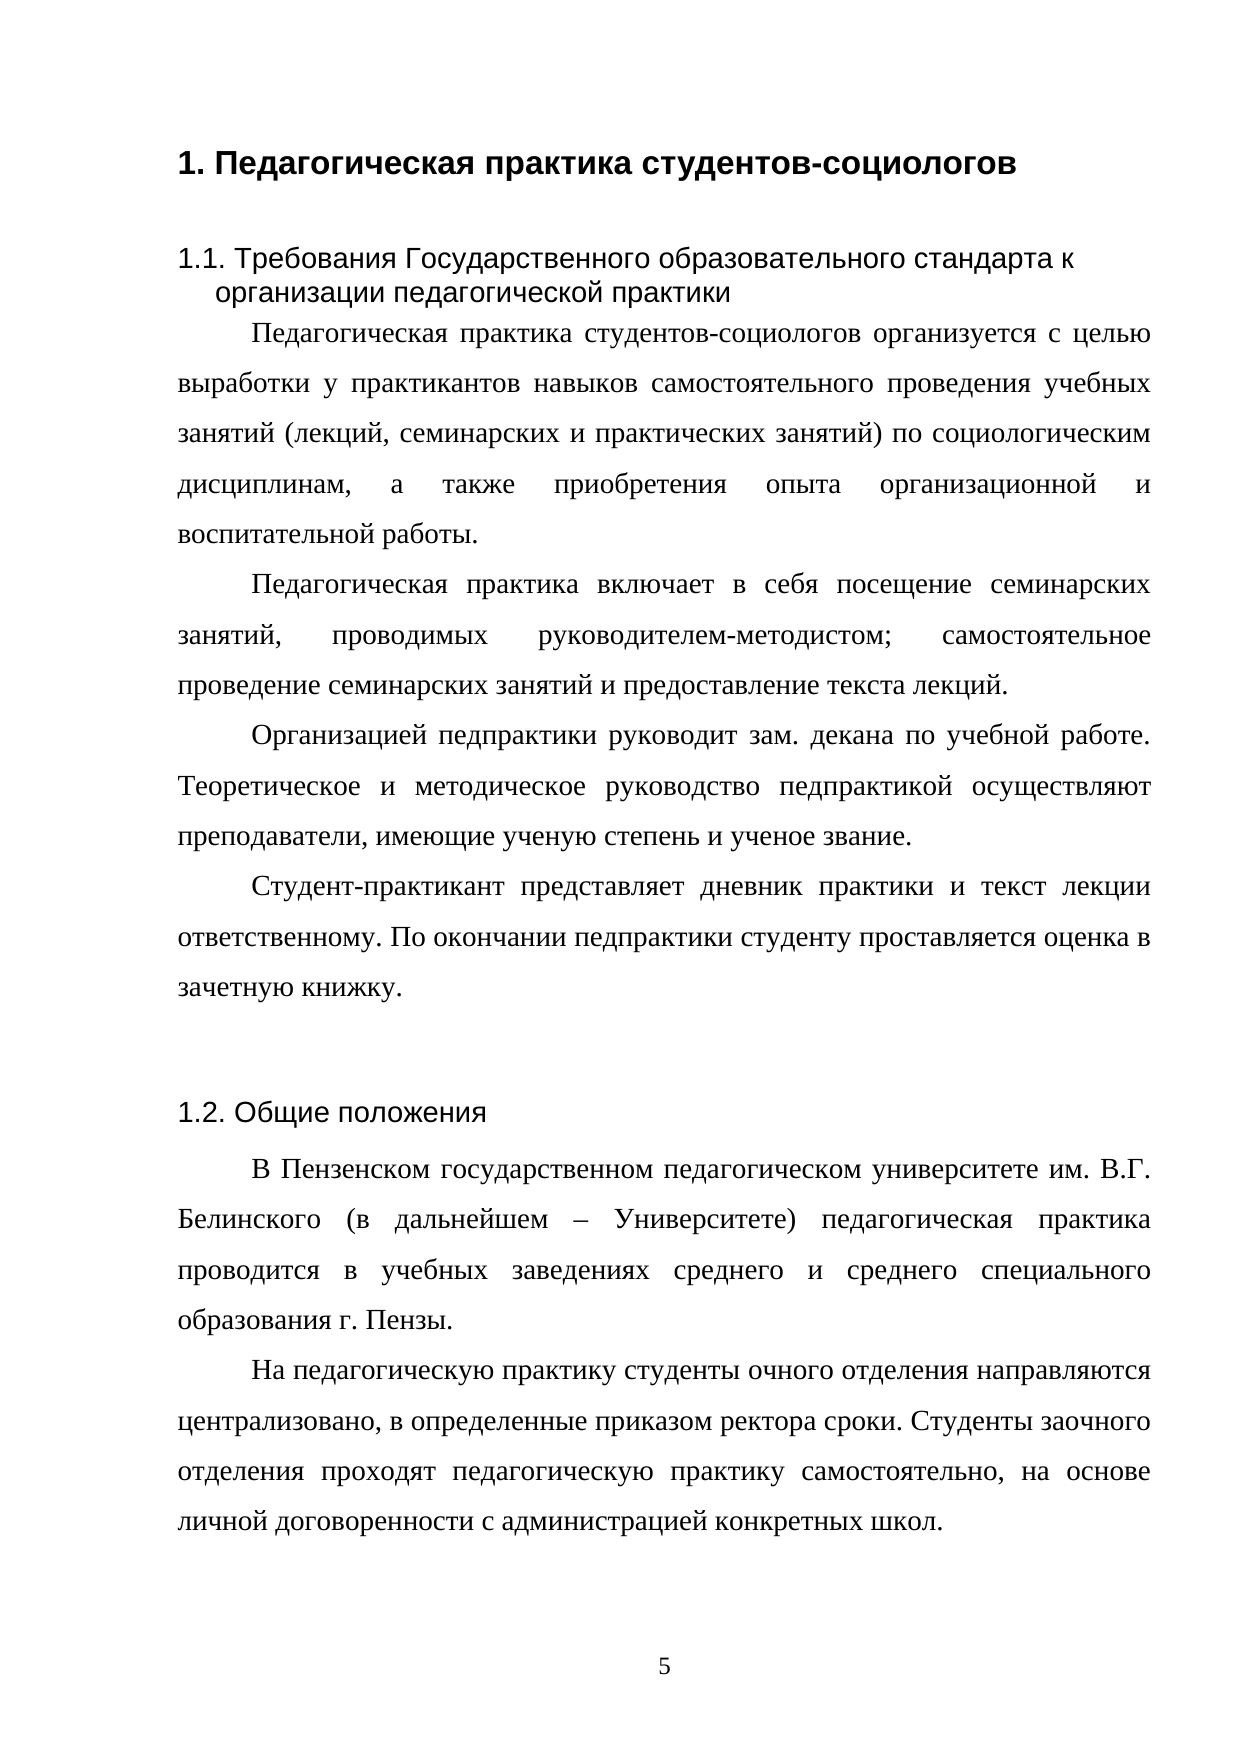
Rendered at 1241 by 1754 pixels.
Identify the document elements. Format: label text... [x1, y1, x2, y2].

text Организацией педпрактики руководит зам. декана по учебной работе. Теоретическое и методическое руководство педпрактикой осуществляют преподаватели, имеющие ученую степень и ученое звание. [177, 717, 1152, 852]
text В Пензенском государственном педагогическом университете им. В.Г. Белинского (в дальнейшем – Университете) педагогическая практика проводится в учебных заведениях среднего и среднего специального образования г. Пензы. [177, 1151, 1152, 1336]
subtitle 1.2. Общие положения [177, 1094, 1152, 1128]
text Педагогическая практика включает в себя посещение семинарских занятий, проводимых руководителем-методистом; самостоятельное проведение семинарских занятий и предоставление текста лекций. [177, 566, 1152, 701]
subtitle 1. Педагогическая практика студентов-социологов [177, 143, 1152, 182]
text На педагогическую практику студенты очного отделения направляются централизовано, в определенные приказом ректора сроки. Студенты заочного отделения проходят педагогическую практику самостоятельно, на основе личной договоренности с администрацией конкретных школ. [177, 1352, 1152, 1537]
text Педагогическая практика студентов-социологов организуется с целью выработки у практикантов навыков самостоятельного проведения учебных занятий (лекций, семинарских и практических занятий) по социологическим дисциплинам, а также приобретения опыта организационной и воспитательной работы. [177, 315, 1152, 550]
text Студент-практикант представляет дневник практики и текст лекции ответственному. По окончании педпрактики студенту проставляется оценка в зачетную книжку. [177, 868, 1152, 1002]
subtitle 1.1. Требования Государственного образовательного стандарта к организации педагогической практики [177, 242, 1152, 309]
